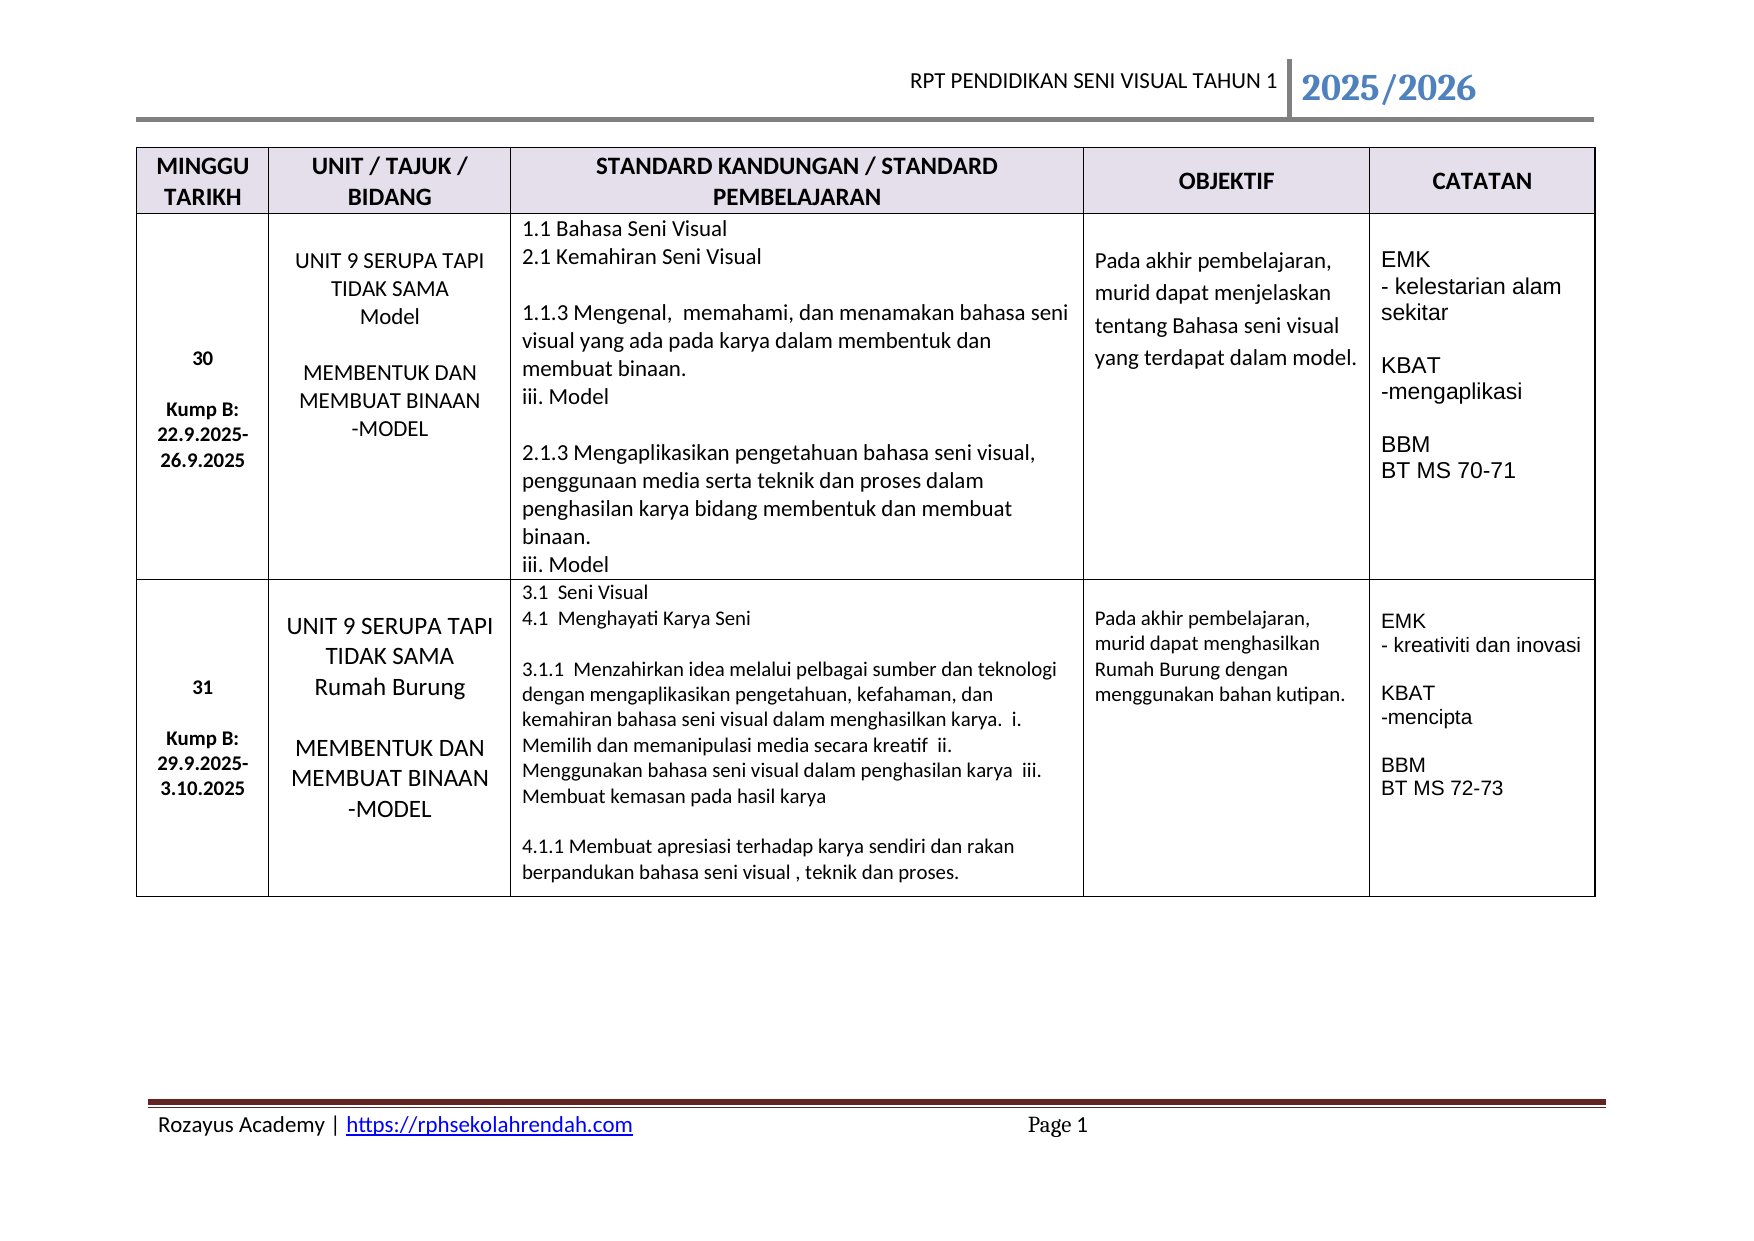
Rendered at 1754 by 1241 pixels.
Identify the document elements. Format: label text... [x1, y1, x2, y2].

table_cell UNIT 9 SERUPA TAPI TIDAK SAMA Model MEMBENTUK DAN MEMBUAT BINAAN -MODEL [269, 214, 510, 578]
table_cell Pada akhir pembelajaran, murid dapat menghasilkan Rumah Burung dengan menggunakan bahan kutipan. [1084, 580, 1369, 896]
table_cell 1.1 Bahasa Seni Visual 2.1 Kemahiran Seni Visual 1.1.3 Mengenal, memahami, dan menamakan bahasa seni visual yang ada pada karya dalam membentuk dan membuat binaan. iii. Model 2.1.3 Mengaplikasikan pengetahuan bahasa seni visual, penggunaan media serta teknik dan proses dalam penghasilan karya bidang membentuk dan membuat binaan. iii. Model [511, 214, 1083, 578]
table_cell 31 Kump B: 29.9.2025-3.10.2025 [137, 580, 268, 896]
table_header STANDARD KANDUNGAN / STANDARD PEMBELAJARAN [511, 148, 1083, 213]
table_header OBJEKTIF [1084, 148, 1369, 213]
table_cell 30 Kump B: 22.9.2025-26.9.2025 [137, 214, 268, 578]
table_header MINGGU TARIKH [137, 148, 268, 213]
table_cell UNIT 9 SERUPA TAPI TIDAK SAMA Rumah Burung MEMBENTUK DAN MEMBUAT BINAAN -MODEL [269, 580, 510, 896]
table_cell Pada akhir pembelajaran, murid dapat menjelaskan tentang Bahasa seni visual yang terdapat dalam model. [1084, 214, 1369, 578]
table_header CATATAN [1370, 148, 1594, 213]
table_cell EMK - kelestarian alam sekitar KBAT -mengaplikasi BBM BT MS 70-71 [1370, 214, 1594, 578]
table_header UNIT / TAJUK / BIDANG [269, 148, 510, 213]
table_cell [1370, 580, 1594, 896]
